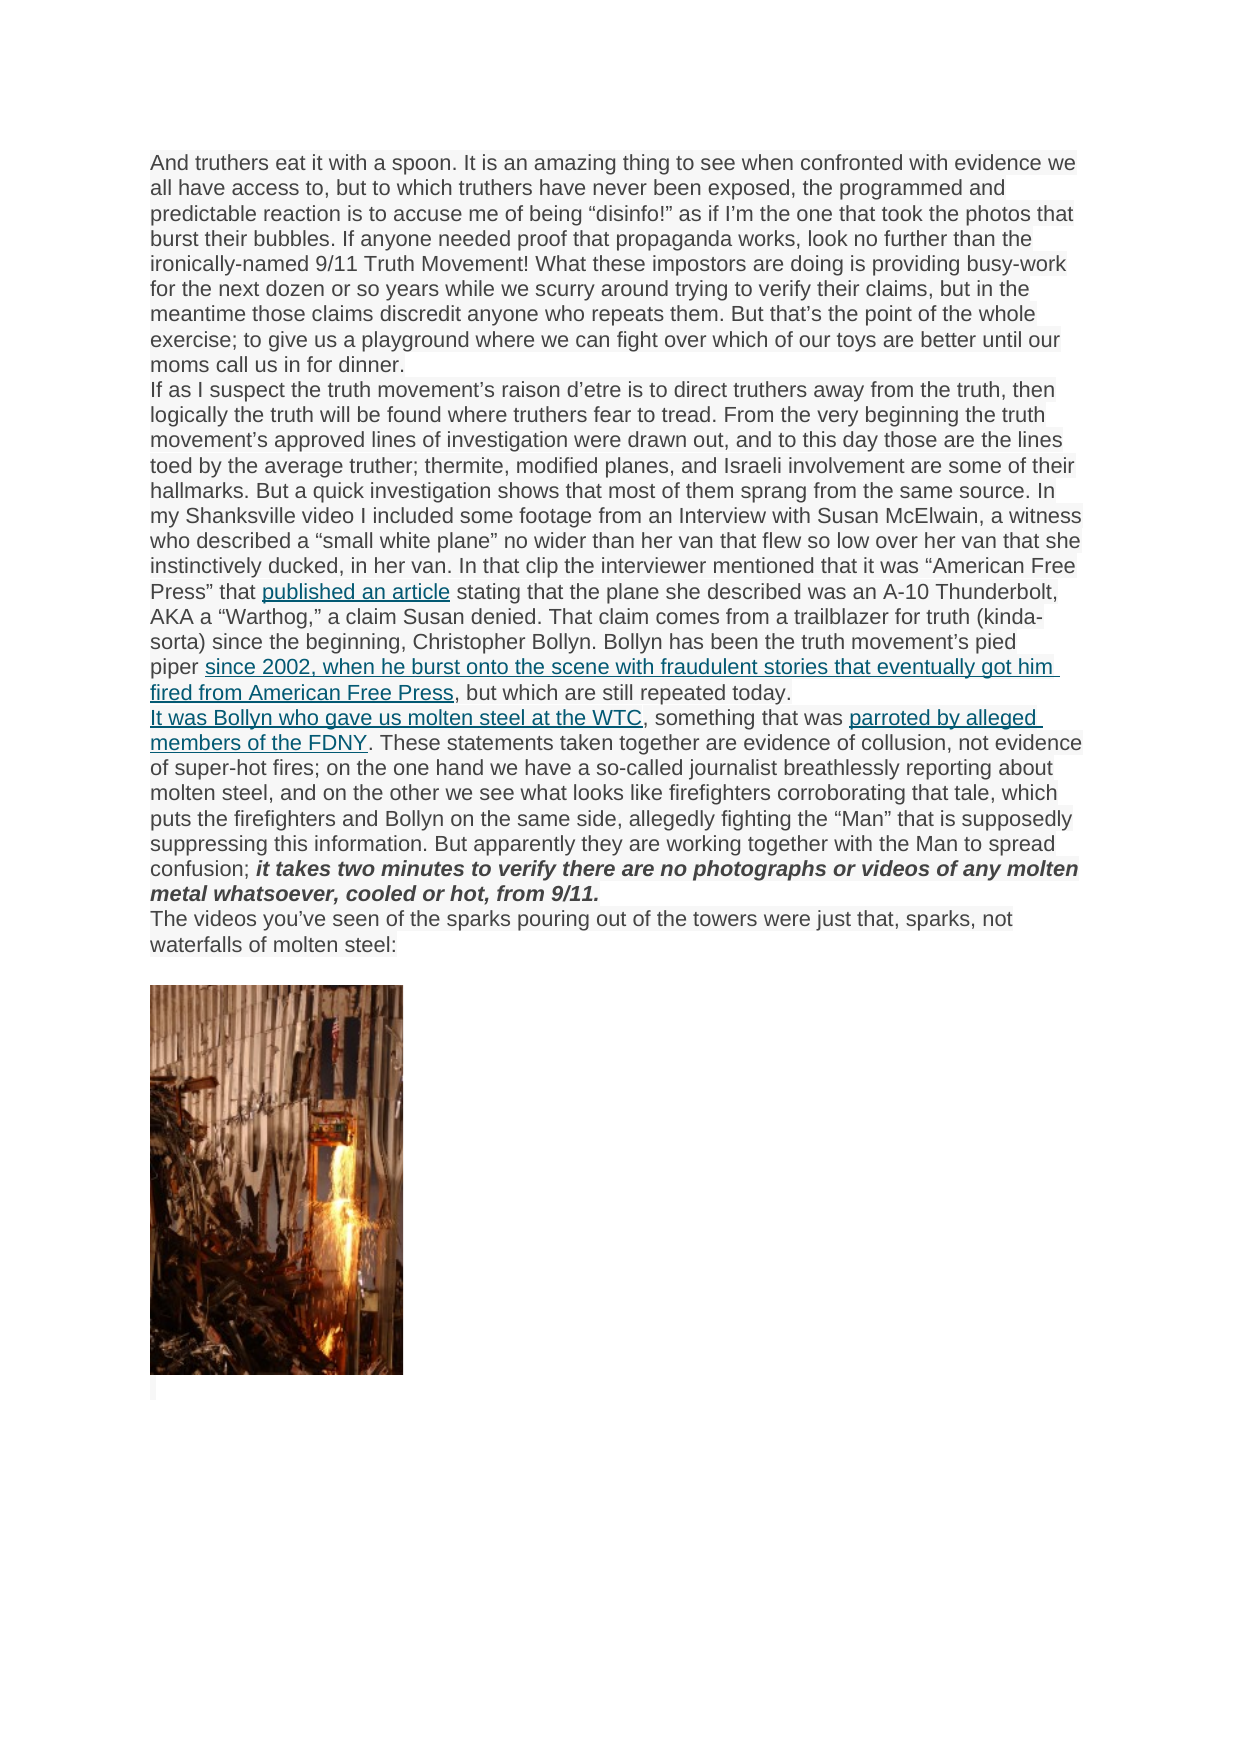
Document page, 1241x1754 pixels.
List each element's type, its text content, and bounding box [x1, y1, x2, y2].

text The videos you’ve seen of the sparks pouring out of the towers were just that, sparks, not waterfalls of molten steel: [397, 906, 1090, 957]
picture [150, 985, 404, 1375]
text It was Bollyn who gave us molten steel at the WTC, something that was parroted by alleged members of the FDNY. These statements taken together are evidence of collusion, not evidence of super-hot fires; on the one hand we have a so-called journalist breathlessly reporting about molten steel, and on the other we see what looks like firefighters corroborating that tale, which puts the firefighters and Bollyn on the same side, allegedly fighting the “Man” that is supposedly suppressing this information. But apparently they are working together with the Man to spread confusion; it takes two minutes to verify there are no photographs or videos of any molten metal whatsoever, cooled or hot, from 9/11. [600, 704, 1090, 906]
text If as I suspect the truth movement’s raison d’etre is to direct truthers away from the truth, then logically the truth will be found where truthers fear to tread. From the very beginning the truth movement’s approved lines of investigation were drawn out, and to this day those are the lines toed by the average truther; thermite, modified planes, and Israeli involvement are some of their hallmarks. But a quick investigation shows that most of them sprang from the same source. In my Shanksville video I included some footage from an Interview with Susan McElwain, a witness who described a “small white plane” no wider than her van that flew so low over her van that she instinctively ducked, in her van. In that clip the interviewer mentioned that it was “American Free Press” that published an article stating that the plane she described was an A-10 Thunderbolt, AKA a “Warthog,” a claim Susan denied. That claim comes from a trailblazer for truth (kinda-sorta) since the beginning, Christopher Bollyn. Bollyn has been the truth movement’s pied piper since 2002, when he burst onto the scene with fraudulent stories that eventually got him fired from American Free Press, but which are still repeated today. [150, 377, 1090, 704]
text And truthers eat it with a spoon. It is an amazing thing to see when confronted with evidence we all have access to, but to which truthers have never been exposed, the programmed and predictable reaction is to accuse me of being “disinfo!” as if I’m the one that took the photos that burst their bubbles. If anyone needed proof that propaganda works, look no further than the ironically-named 9/11 Truth Movement! What these impostors are doing is providing busy-work for the next dozen or so years while we scurry around trying to verify their claims, but in the meantime those claims discredit anyone who repeats them. But that’s the point of the whole exercise; to give us a playground where we can fight over which of our toys are better until our moms call us in for dinner. [405, 150, 1090, 377]
